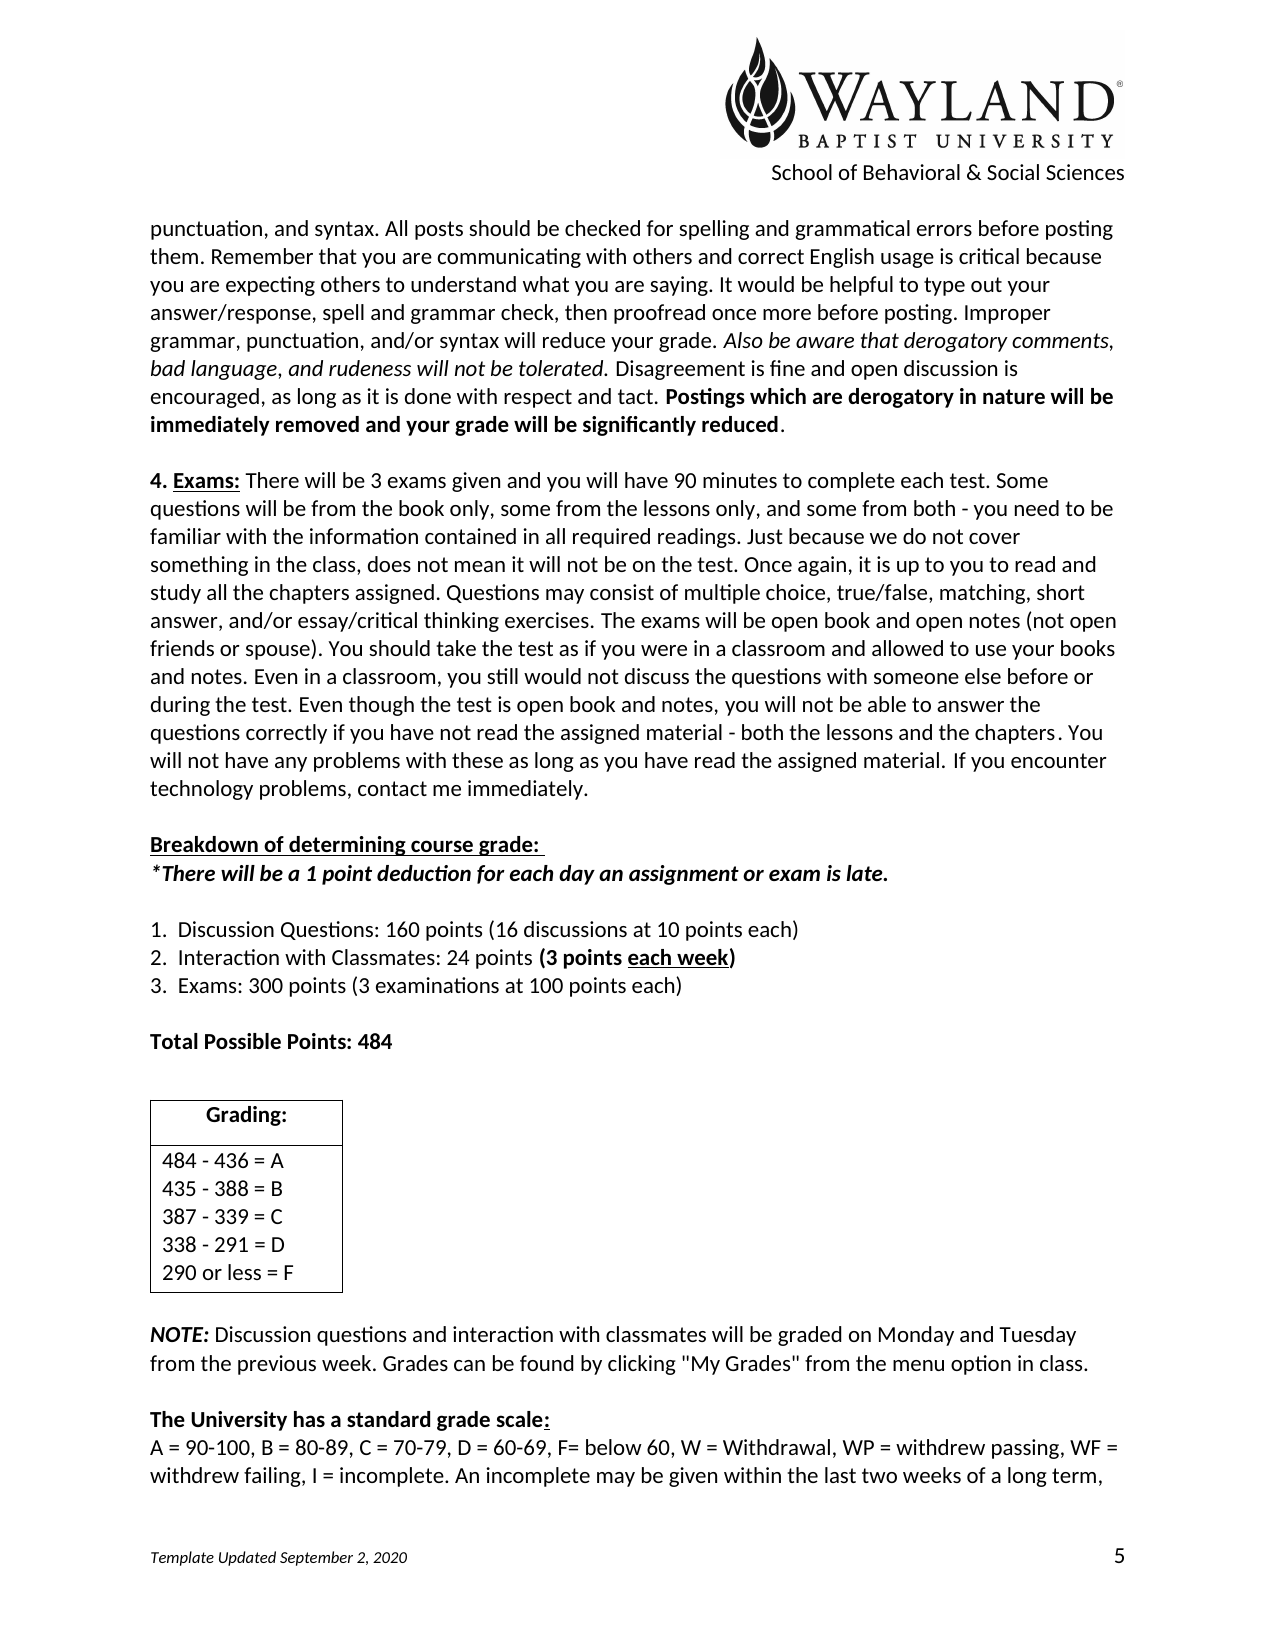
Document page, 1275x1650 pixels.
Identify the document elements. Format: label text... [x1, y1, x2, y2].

text 1. Discussion Questions: 160 points (16 discussions at 10 points each) [150, 915, 1125, 943]
text 2. Interaction with Classmates: 24 points (3 points each week) 3. Exams: 300 points (3 examinations at 100 points each) [150, 943, 1125, 999]
text 4. Exams: There will be 3 exams given and you will have 90 minutes to complete each test. Some questions will be from the book only, some from the lessons only, and some from both - you need to be familiar with the information contained in all required readings. Just because we do not cover something in the class, does not mean it will not be on the test. Once again, it is up to you to read and study all the chapters assigned. Questions may consist of multiple choice, true/false, matching, short answer, and/or essay/critical thinking exercises. The exams will be open book and open notes (not open friends or spouse). You should take the test as if you were in a classroom and allowed to use your books and notes. Even in a classroom, you still would not discuss the questions with someone else before or during the test. Even though the test is open book and notes, you will not be able to answer the questions correctly if you have not read the assigned material - both the lessons and the chapters. You will not have any problems with these as long as you have read the assigned material. If you encounter technology problems, contact me immediately. [150, 466, 1125, 803]
text *There will be a 1 point deduction for each day an assignment or exam is late. [150, 859, 1125, 887]
picture [720, 30, 1125, 159]
table_cell 484 - 436 = A 435 - 388 = B 387 - 339 = C 338 - 291 = D 290 or less = F [151, 1146, 342, 1292]
text NOTE: Discussion questions and interaction with classmates will be graded on Monday and Tuesday from the previous week. Grades can be found by clicking "My Grades" from the menu option in class. [150, 1321, 1125, 1377]
text Breakdown of determining course grade: [150, 831, 1125, 859]
text Total Possible Points: 484 [150, 1027, 1125, 1083]
table_header Grading: [151, 1101, 342, 1145]
text The University has a standard grade scale: [150, 1405, 1125, 1433]
